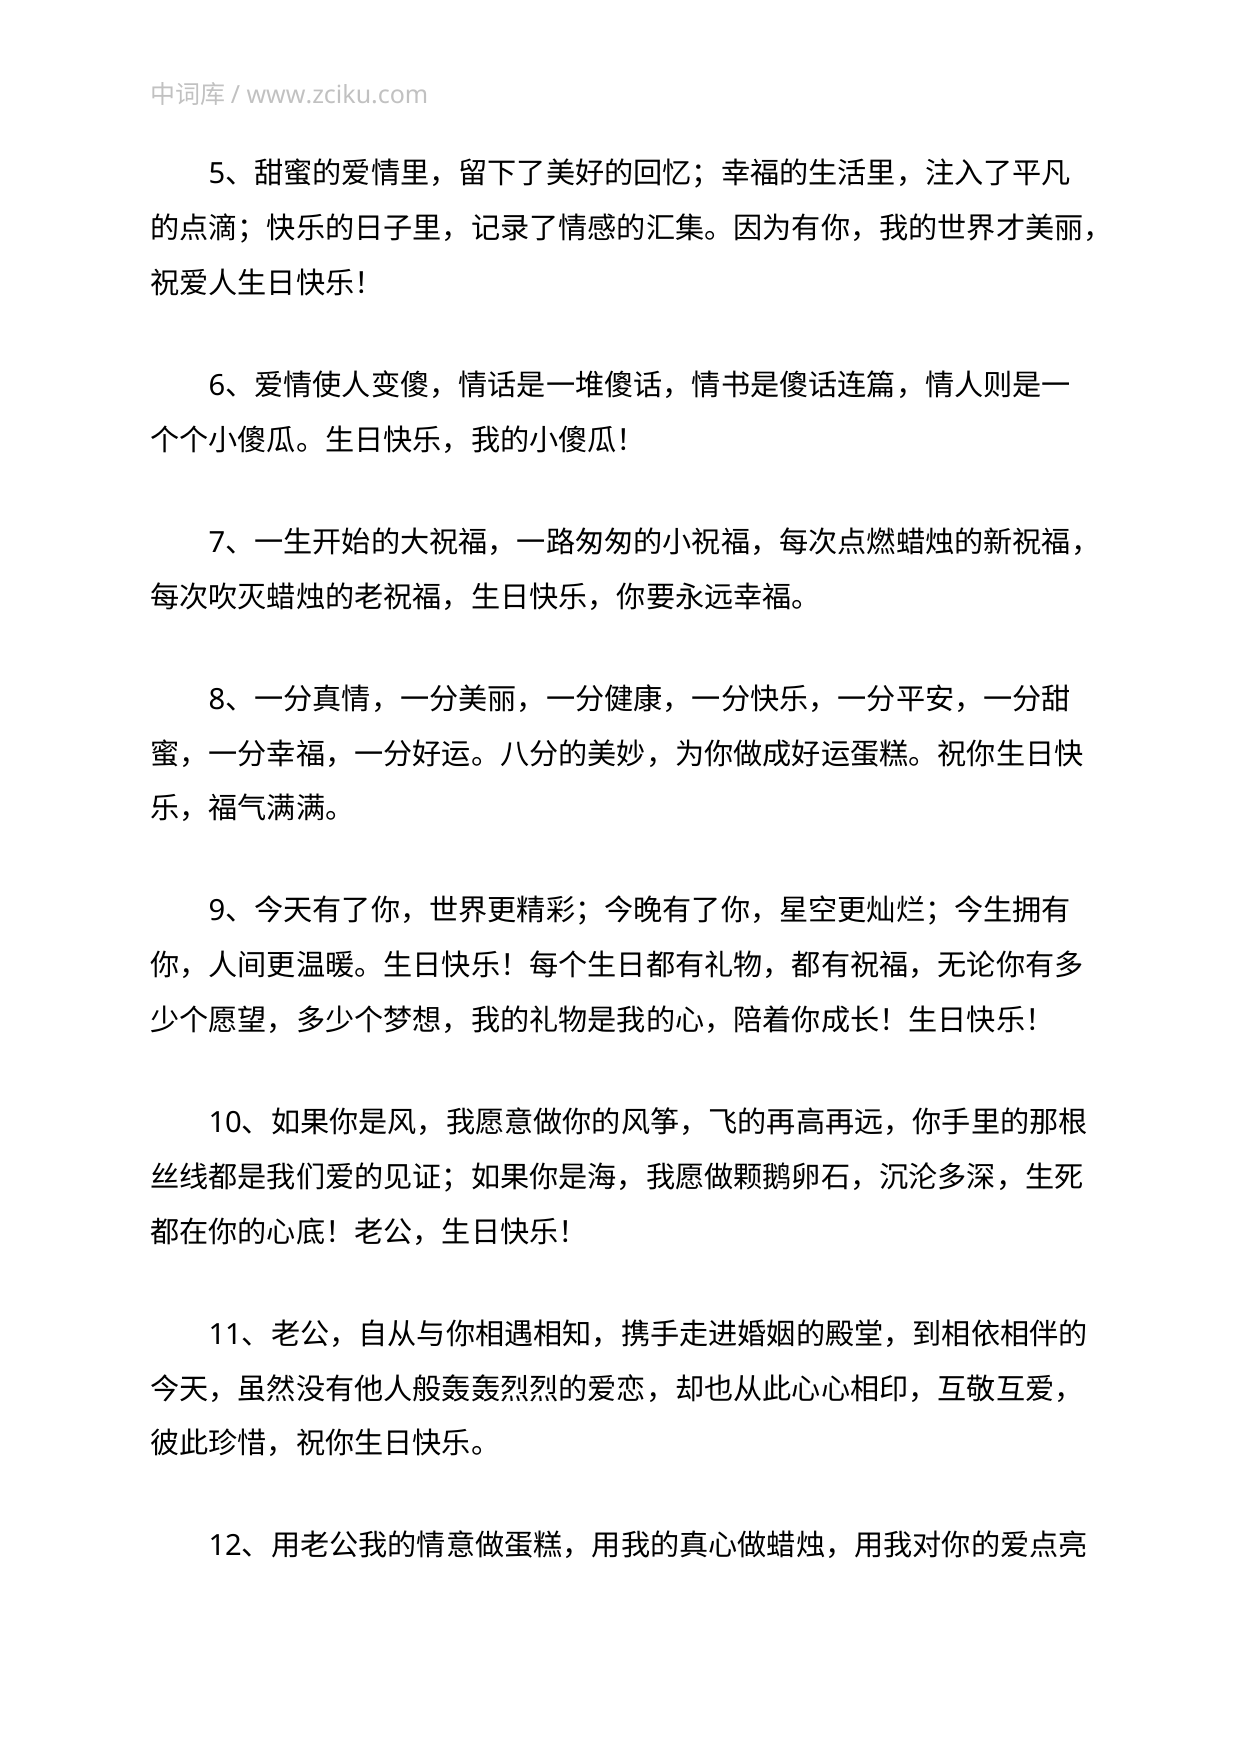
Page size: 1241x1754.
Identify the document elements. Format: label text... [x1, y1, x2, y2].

text 7、一生开始的大祝福，一路匆匆的小祝福，每次点燃蜡烛的新祝福，每次吹灭蜡烛的老祝福，生日快乐，你要永远幸福。 [150, 518, 1090, 616]
text 8、一分真情，一分美丽，一分健康，一分快乐，一分平安，一分甜蜜，一分幸福，一分好运。八分的美妙，为你做成好运蛋糕。祝你生日快乐，福气满满。 [150, 675, 1090, 827]
text 9、今天有了你，世界更精彩；今晚有了你，星空更灿烂；今生拥有你，人间更温暖。生日快乐！每个生日都有礼物，都有祝福，无论你有多少个愿望，多少个梦想，我的礼物是我的心，陪着你成长！生日快乐！ [150, 887, 1090, 1039]
text 10、如果你是风，我愿意做你的风筝，飞的再高再远，你手里的那根丝线都是我们爱的见证；如果你是海，我愿做颗鹅卵石，沉沦多深，生死都在你的心底！老公，生日快乐！ [150, 1098, 1090, 1251]
text 11、老公，自从与你相遇相知，携手走进婚姻的殿堂，到相依相伴的今天，虽然没有他人般轰轰烈烈的爱恋，却也从此心心相印，互敬互爱，彼此珍惜，祝你生日快乐。 [150, 1310, 1090, 1462]
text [150, 1522, 1090, 1564]
text 6、爱情使人变傻，情话是一堆傻话，情书是傻话连篇，情人则是一个个小傻瓜。生日快乐，我的小傻瓜！ [150, 362, 1090, 459]
text 5、甜蜜的爱情里，留下了美好的回忆；幸福的生活里，注入了平凡的点滴；快乐的日子里，记录了情感的汇集。因为有你，我的世界才美丽，祝爱人生日快乐！ [150, 150, 1090, 302]
